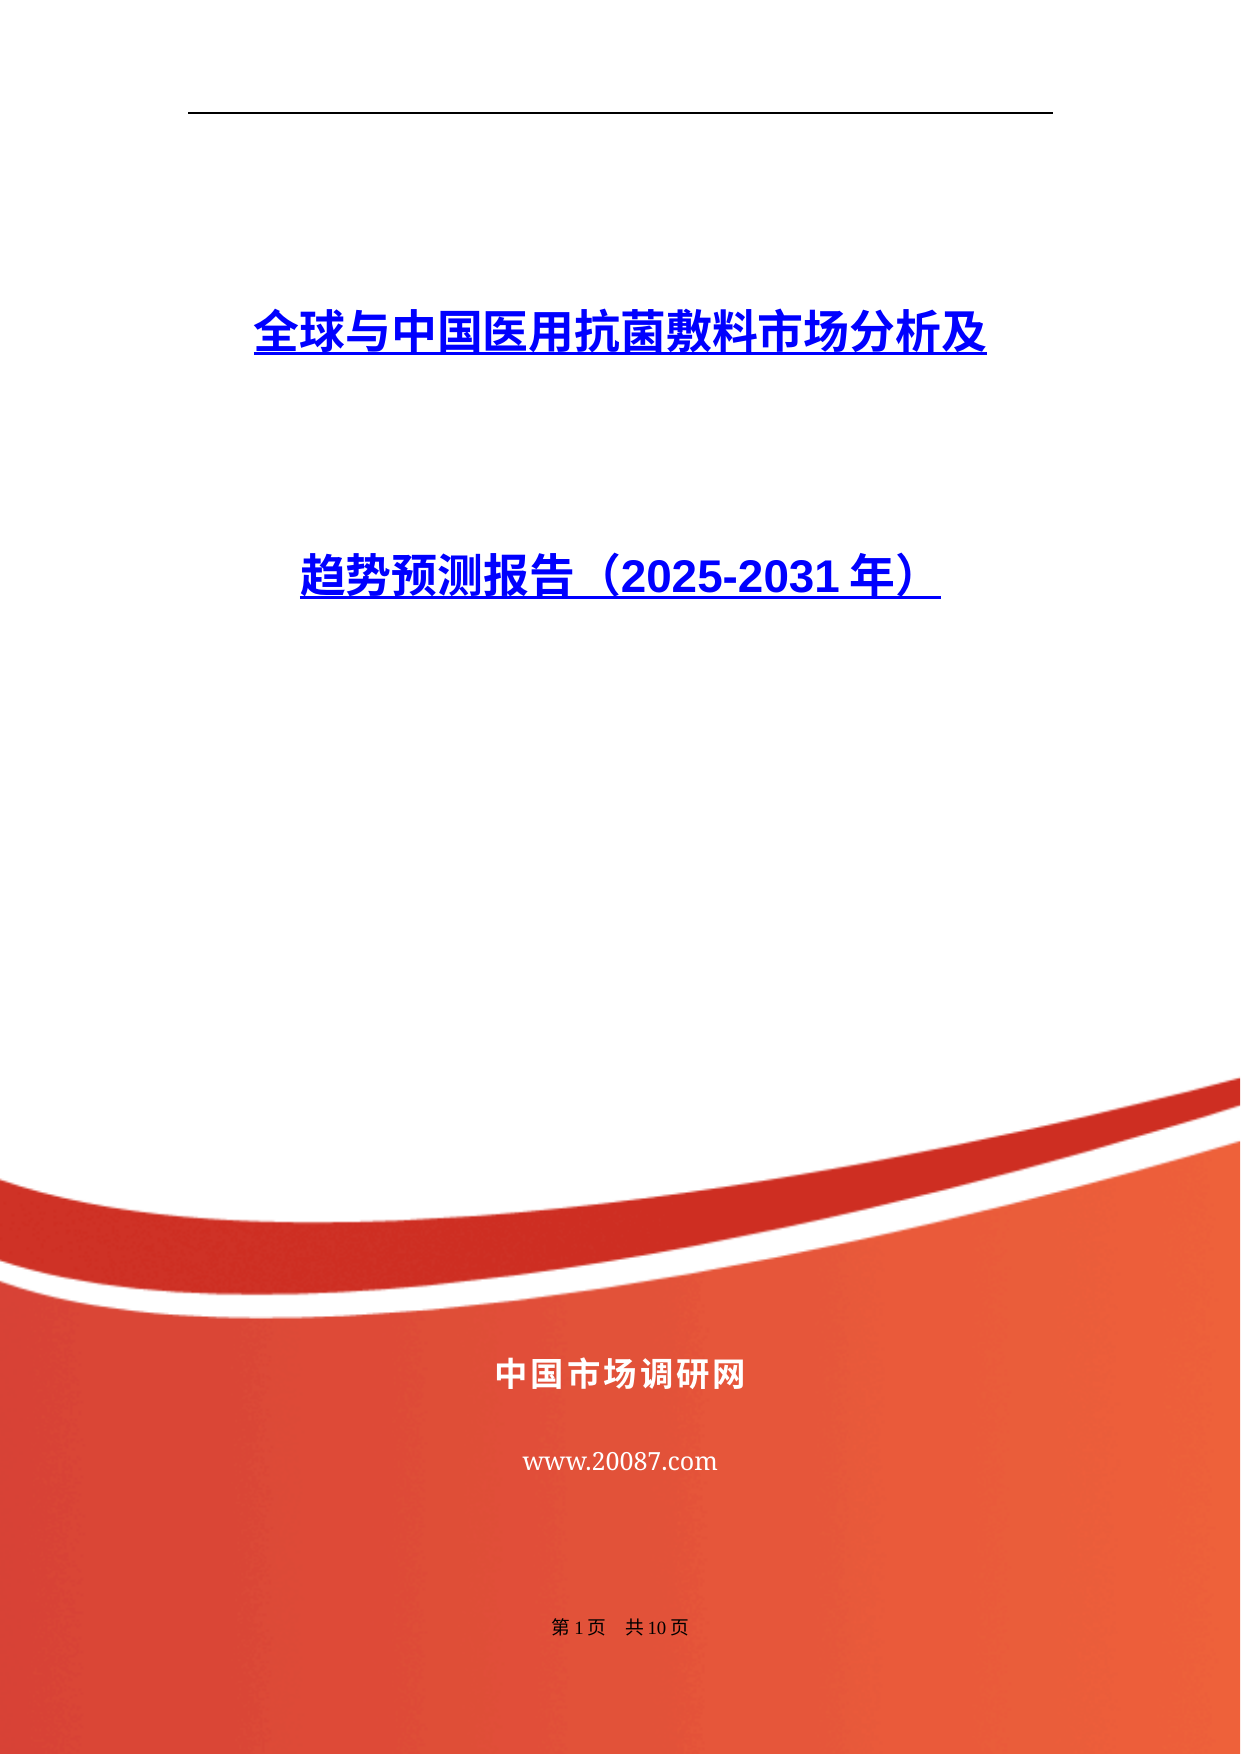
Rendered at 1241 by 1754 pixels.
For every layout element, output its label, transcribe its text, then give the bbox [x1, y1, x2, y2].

picture [0, 1006, 1241, 1754]
table_header 全球与中国医用抗菌敷料市场分析及趋势预测报告（2025-2031年） [188, 207, 1053, 773]
subtitle 中国市场调研网 [187, 1339, 1053, 1404]
text www.20087.com [187, 1428, 1053, 1493]
